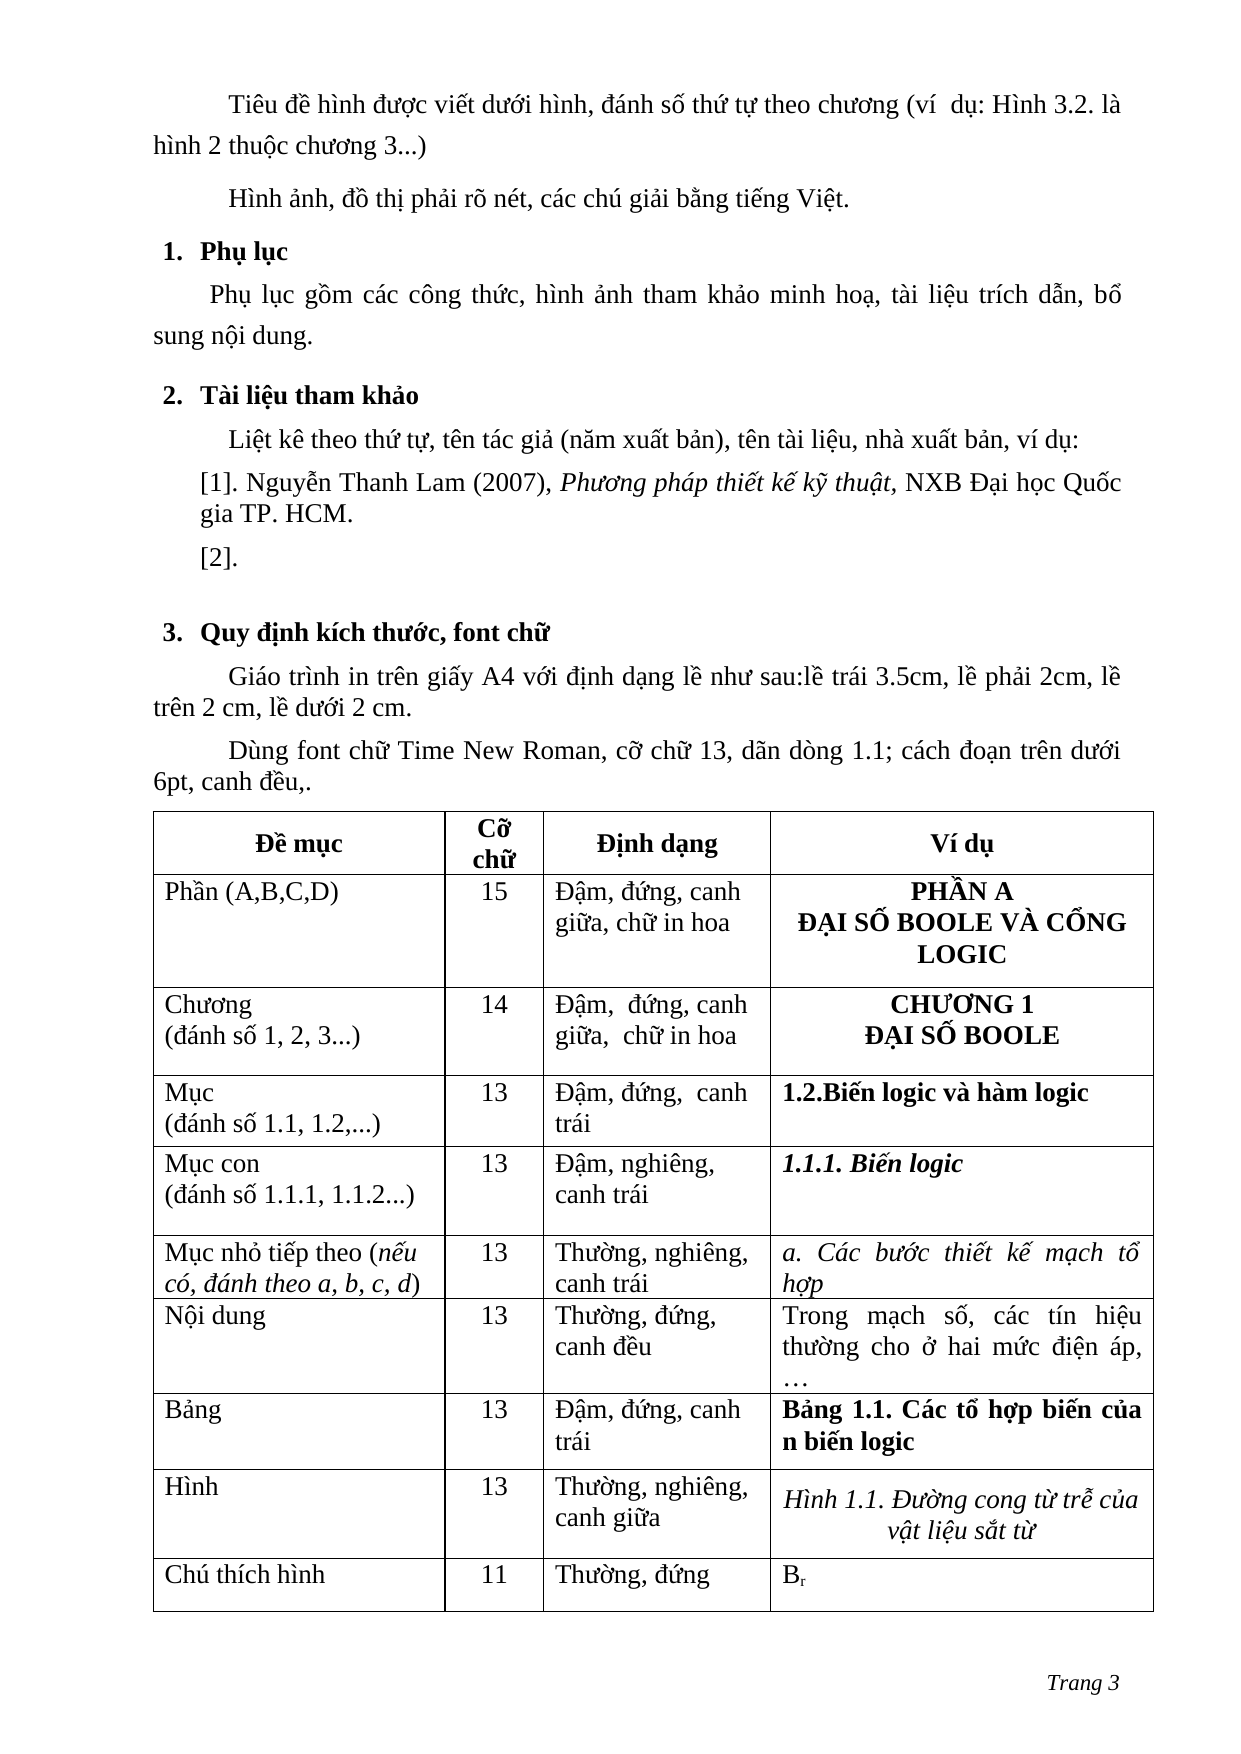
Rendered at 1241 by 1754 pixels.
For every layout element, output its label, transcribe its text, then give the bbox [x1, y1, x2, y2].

table_cell 14 [446, 988, 543, 1075]
text [2]. [200, 541, 1122, 572]
text Liệt kê theo thứ tự, tên tác giả (năm xuất bản), tên tài liệu, nhà xuất bản, ví dụ: [153, 423, 1122, 454]
table_cell Thường, đứng, canh đều [544, 1299, 770, 1392]
table_cell Đậm, đứng, canh trái [544, 1394, 770, 1469]
table_cell 13 [446, 1299, 543, 1392]
list Tài liệu tham khảo [162, 379, 1122, 410]
table_header Định dạng [544, 812, 770, 874]
table_cell Mục con (đánh số 1.1.1, 1.1.2...) [154, 1147, 444, 1234]
text Phụ lục gồm các công thức, hình ảnh tham khảo minh hoạ, tài liệu trích dẫn, bổ sung nội dung. [153, 278, 1122, 350]
table_header Cỡ chữ [446, 812, 543, 874]
table_cell PHẦN A ĐẠI SỐ BOOLE VÀ CỔNG LOGIC [771, 875, 1153, 987]
table_cell a. Các bước thiết kế mạch tổ hợp [771, 1236, 1153, 1298]
table_cell Thường, đứng [544, 1559, 770, 1611]
table_cell Nội dung [154, 1299, 444, 1392]
list Quy định kích thước, font chữ [162, 616, 1122, 647]
table_cell Hình 1.1. Đường cong từ trễ của vật liệu sắt từ [771, 1470, 1153, 1557]
table_cell Thường, nghiêng, canh trái [544, 1236, 770, 1298]
table_cell 1.2.Biến logic và hàm logic [771, 1076, 1153, 1146]
table_cell Bảng 1.1. Các tổ hợp biến của n biến logic [771, 1394, 1153, 1469]
table_cell Phần (A,B,C,D) [154, 875, 444, 987]
table_cell Bảng [154, 1394, 444, 1469]
table_cell 15 [446, 875, 543, 987]
table_cell Chú thích hình [154, 1559, 444, 1611]
table_cell 13 [446, 1076, 543, 1146]
table_cell Đậm, đứng, canh trái [544, 1076, 770, 1146]
table_cell 11 [446, 1559, 543, 1611]
table_cell Thường, nghiêng, canh giữa [544, 1470, 770, 1557]
text Dùng font chữ Time New Roman, cỡ chữ 13, dãn dòng 1.1; cách đoạn trên dưới 6pt, canh đều,. [153, 734, 1122, 797]
table_header Đề mục [154, 812, 444, 874]
table_cell CHƯƠNG 1 ĐẠI SỐ BOOLE [771, 988, 1153, 1075]
table_cell 13 [446, 1470, 543, 1557]
text Tiêu đề hình được viết dưới hình, đánh số thứ tự theo chương (ví dụ: Hình 3.2. là hình 2 thuộc chương 3...) [153, 88, 1122, 160]
table_cell 13 [446, 1147, 543, 1234]
table_cell Br [771, 1559, 1153, 1611]
table_cell 13 [446, 1394, 543, 1469]
table_cell Chương (đánh số 1, 2, 3...) [154, 988, 444, 1075]
table_cell Đậm, nghiêng, canh trái [544, 1147, 770, 1234]
table_cell Trong mạch số, các tín hiệu thường cho ở hai mức điện áp, … [771, 1299, 1153, 1392]
text Giáo trình in trên giấy A4 với định dạng lề như sau:lề trái 3.5cm, lề phải 2cm, lề trên 2 cm, lề dưới 2 cm. [153, 659, 1122, 722]
table_header Ví dụ [771, 812, 1153, 874]
table_cell Hình [154, 1470, 444, 1557]
text Hình ảnh, đồ thị phải rõ nét, các chú giải bằng tiếng Việt. [153, 182, 1122, 213]
table_cell Đậm, đứng, canh giữa, chữ in hoa [544, 875, 770, 987]
table_cell 1.1.1. Biến logic [771, 1147, 1153, 1234]
table_cell Mục nhỏ tiếp theo (nếu có, đánh theo a, b, c, d) [154, 1236, 444, 1298]
table_cell Đậm, đứng, canh giữa, chữ in hoa [544, 988, 770, 1075]
list Phụ lục [162, 235, 1122, 266]
table_cell Mục (đánh số 1.1, 1.2,...) [154, 1076, 444, 1146]
text [1]. Nguyễn Thanh Lam (2007), Phương pháp thiết kế kỹ thuật, NXB Đại học Quốc gia TP. HCM. [200, 466, 1122, 529]
table_cell 13 [446, 1236, 543, 1298]
